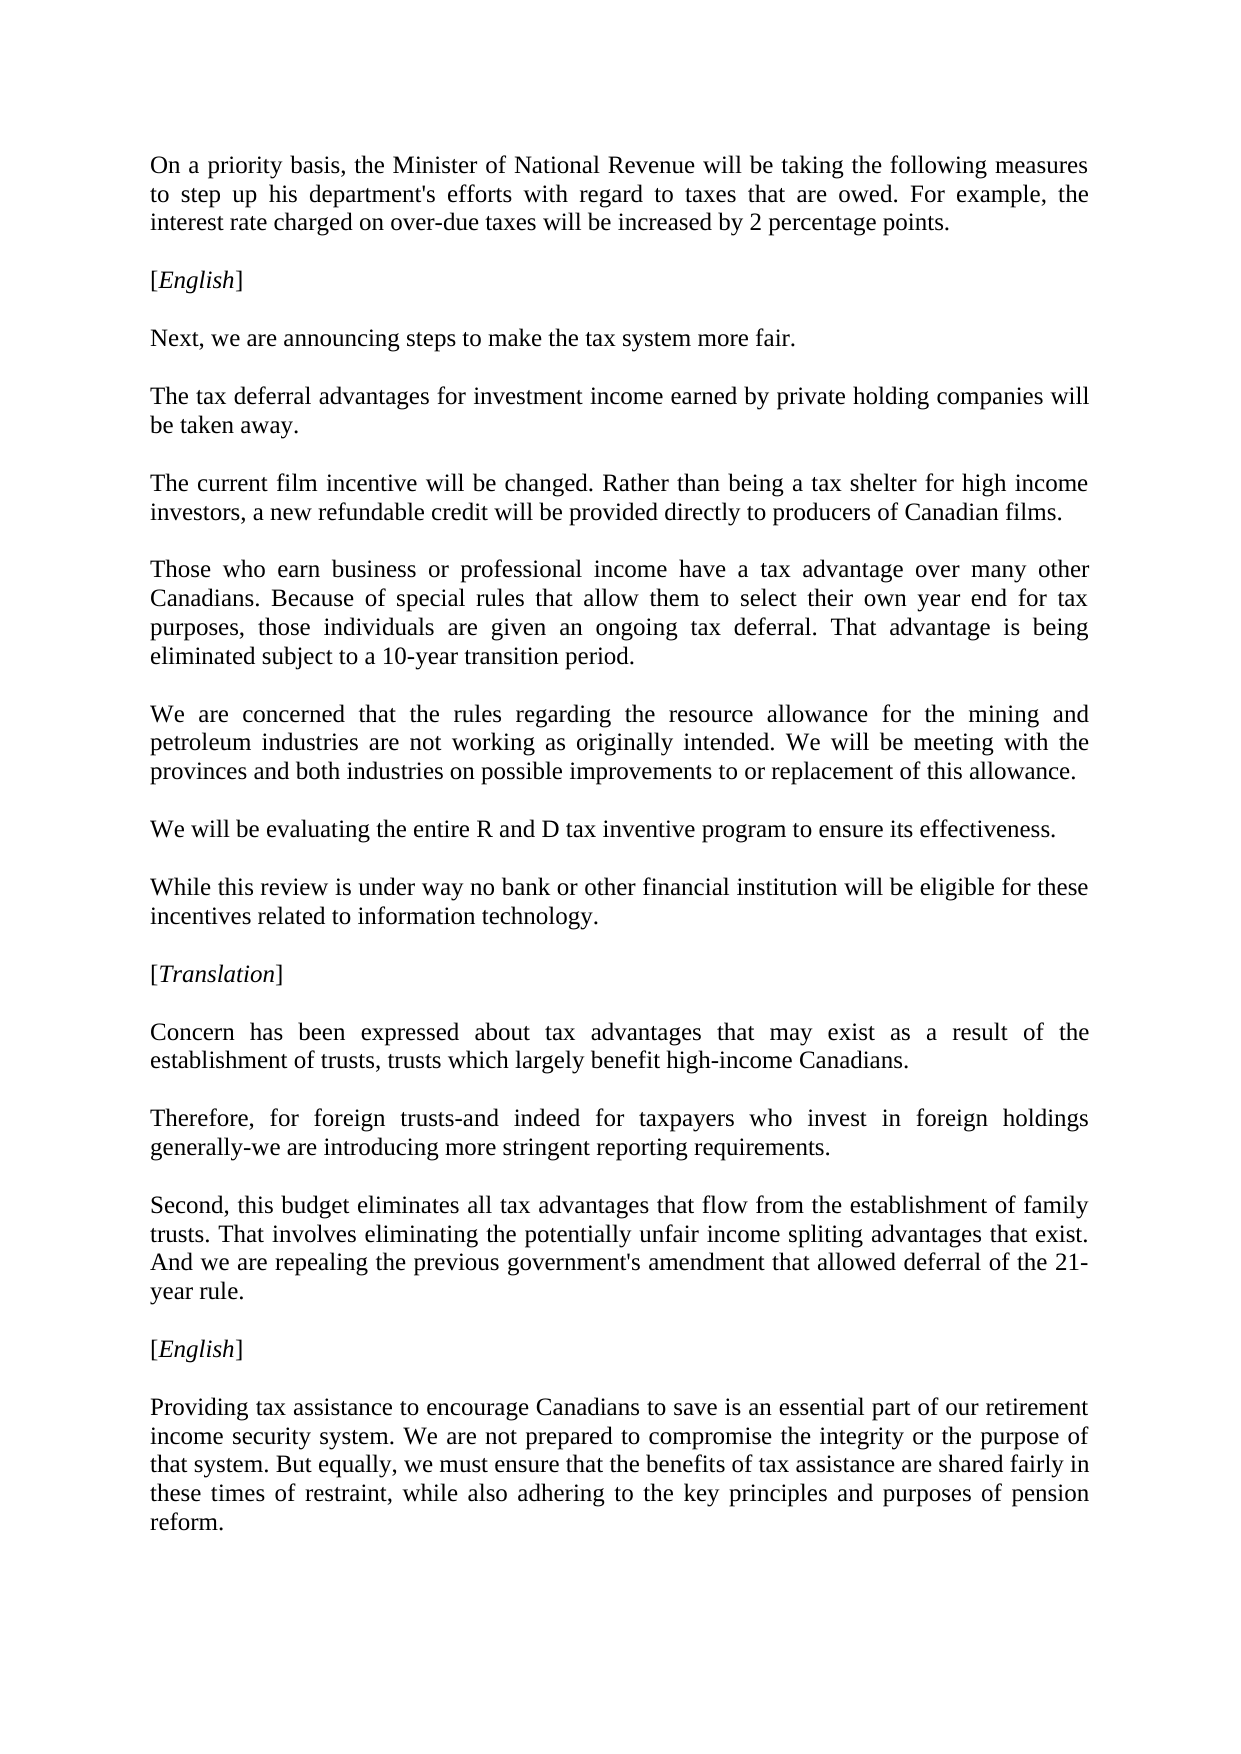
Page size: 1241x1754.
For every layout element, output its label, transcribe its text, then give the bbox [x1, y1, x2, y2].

text Therefore, for foreign trusts-and indeed for taxpayers who invest in foreign holdings generally-we are introducing more stringent reporting requirements. [150, 1103, 1090, 1161]
text [English] [150, 1334, 1090, 1363]
text Those who earn business or professional income have a tax advantage over many other Canadians. Because of special rules that allow them to select their own year end for tax purposes, those individuals are given an ongoing tax deferral. That advantage is being eliminated subject to a 10-year transition period. [150, 554, 1090, 669]
text While this review is under way no bank or other financial institution will be eligible for these incentives related to information technology. [150, 872, 1090, 929]
text [Translation] [150, 959, 1090, 987]
text We will be evaluating the entire R and D tax inventive program to ensure its effectiveness. [150, 814, 1090, 843]
text Providing tax assistance to encourage Canadians to save is an essential part of our retirement income security system. We are not prepared to compromise the integrity or the purpose of that system. But equally, we must ensure that the benefits of tax assistance are shared fairly in these times of restraint, while also adhering to the key principles and purposes of pension reform. [150, 1392, 1090, 1536]
text On a priority basis, the Minister of National Revenue will be taking the following measures to step up his department's efforts with regard to taxes that are owed. For example, the interest rate charged on over-due taxes will be increased by 2 percentage points. [150, 150, 1090, 236]
text Second, this budget eliminates all tax advantages that flow from the establishment of family trusts. That involves eliminating the potentially unfair income spliting advantages that exist. And we are repealing the previous government's amendment that allowed deferral of the 21-year rule. [150, 1190, 1090, 1305]
text The current film incentive will be changed. Rather than being a tax shelter for high income investors, a new refundable credit will be provided directly to producers of Canadian films. [150, 468, 1090, 525]
text We are concerned that the rules regarding the resource allowance for the mining and petroleum industries are not working as originally intended. We will be meeting with the provinces and both industries on possible improvements to or replacement of this allowance. [150, 699, 1090, 785]
text The tax deferral advantages for investment income earned by private holding companies will be taken away. [150, 381, 1090, 439]
text Next, we are announcing steps to make the tax system more fair. [150, 323, 1090, 352]
text Concern has been expressed about tax advantages that may exist as a result of the establishment of trusts, trusts which largely benefit high-income Canadians. [150, 1017, 1090, 1074]
text [English] [150, 265, 1090, 294]
